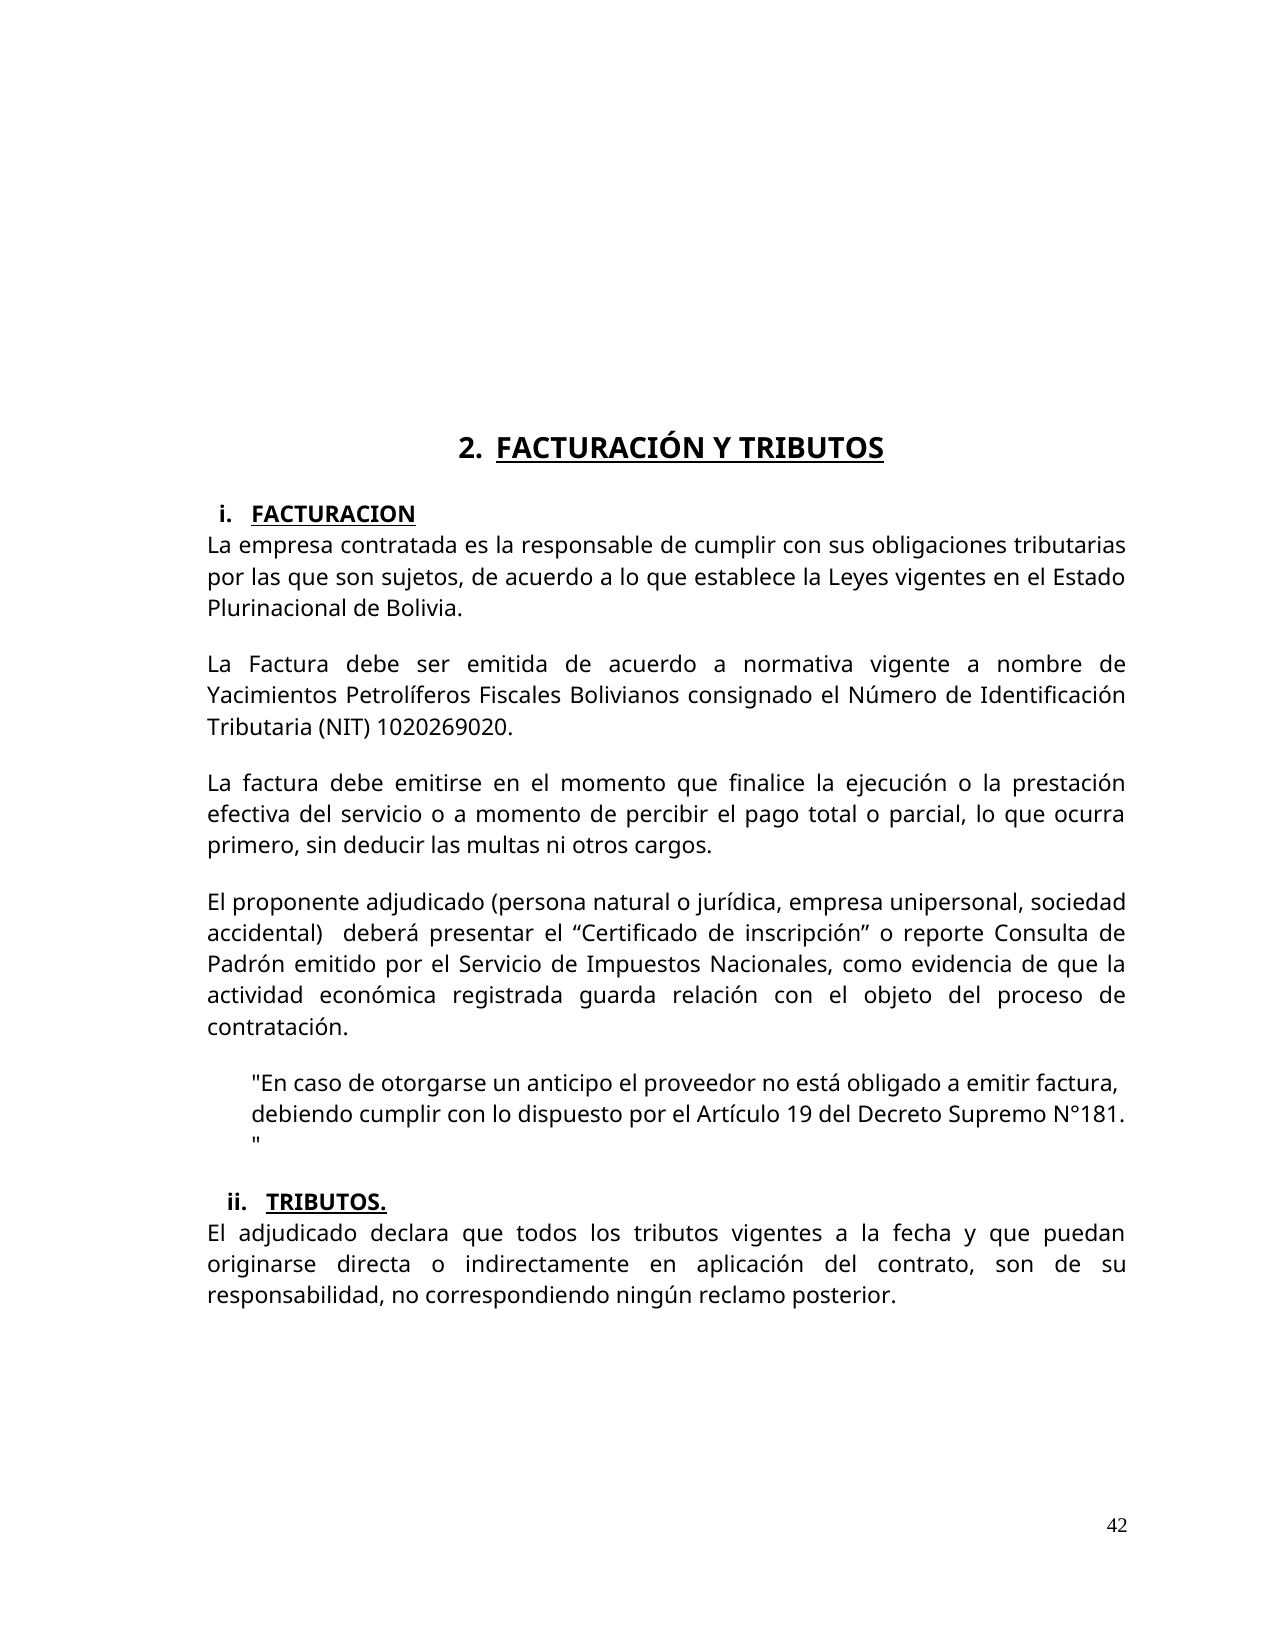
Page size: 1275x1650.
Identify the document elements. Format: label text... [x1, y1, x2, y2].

text El proponente adjudicado (persona natural o jurídica, empresa unipersonal, sociedad accidental) deberá presentar el “Certificado de inscripción” o reporte Consulta de Padrón emitido por el Servicio de Impuestos Nacionales, como evidencia de que la actividad económica registrada guarda relación con el objeto del proceso de contratación. [207, 886, 1127, 1042]
text La Factura debe ser emitida de acuerdo a normativa vigente a nombre de Yacimientos Petrolíferos Fiscales Bolivianos consignado el Número de Identificación Tributaria (NIT) 1020269020. [207, 648, 1127, 742]
text La empresa contratada es la responsable de cumplir con sus obligaciones tributarias por las que son sujetos, de acuerdo a lo que establece la Leyes vigentes en el Estado Plurinacional de Bolivia. [207, 529, 1127, 623]
list FACTURACION [232, 498, 1127, 529]
list TRIBUTOS. [247, 1186, 1127, 1217]
text "En caso de otorgarse un anticipo el proveedor no está obligado a emitir factura, debiendo cumplir con lo dispuesto por el Artículo 19 del Decreto Supremo N°181. " [251, 1067, 1127, 1161]
text El adjudicado declara que todos los tributos vigentes a la fecha y que puedan originarse directa o indirectamente en aplicación del contrato, son de su responsabilidad, no correspondiendo ningún reclamo posterior. [207, 1217, 1127, 1311]
text La factura debe emitirse en el momento que finalice la ejecución o la prestación efectiva del servicio o a momento de percibir el pago total o parcial, lo que ocurra primero, sin deducir las multas ni otros cargos. [207, 767, 1127, 861]
list FACTURACIÓN Y TRIBUTOS [215, 427, 1127, 467]
